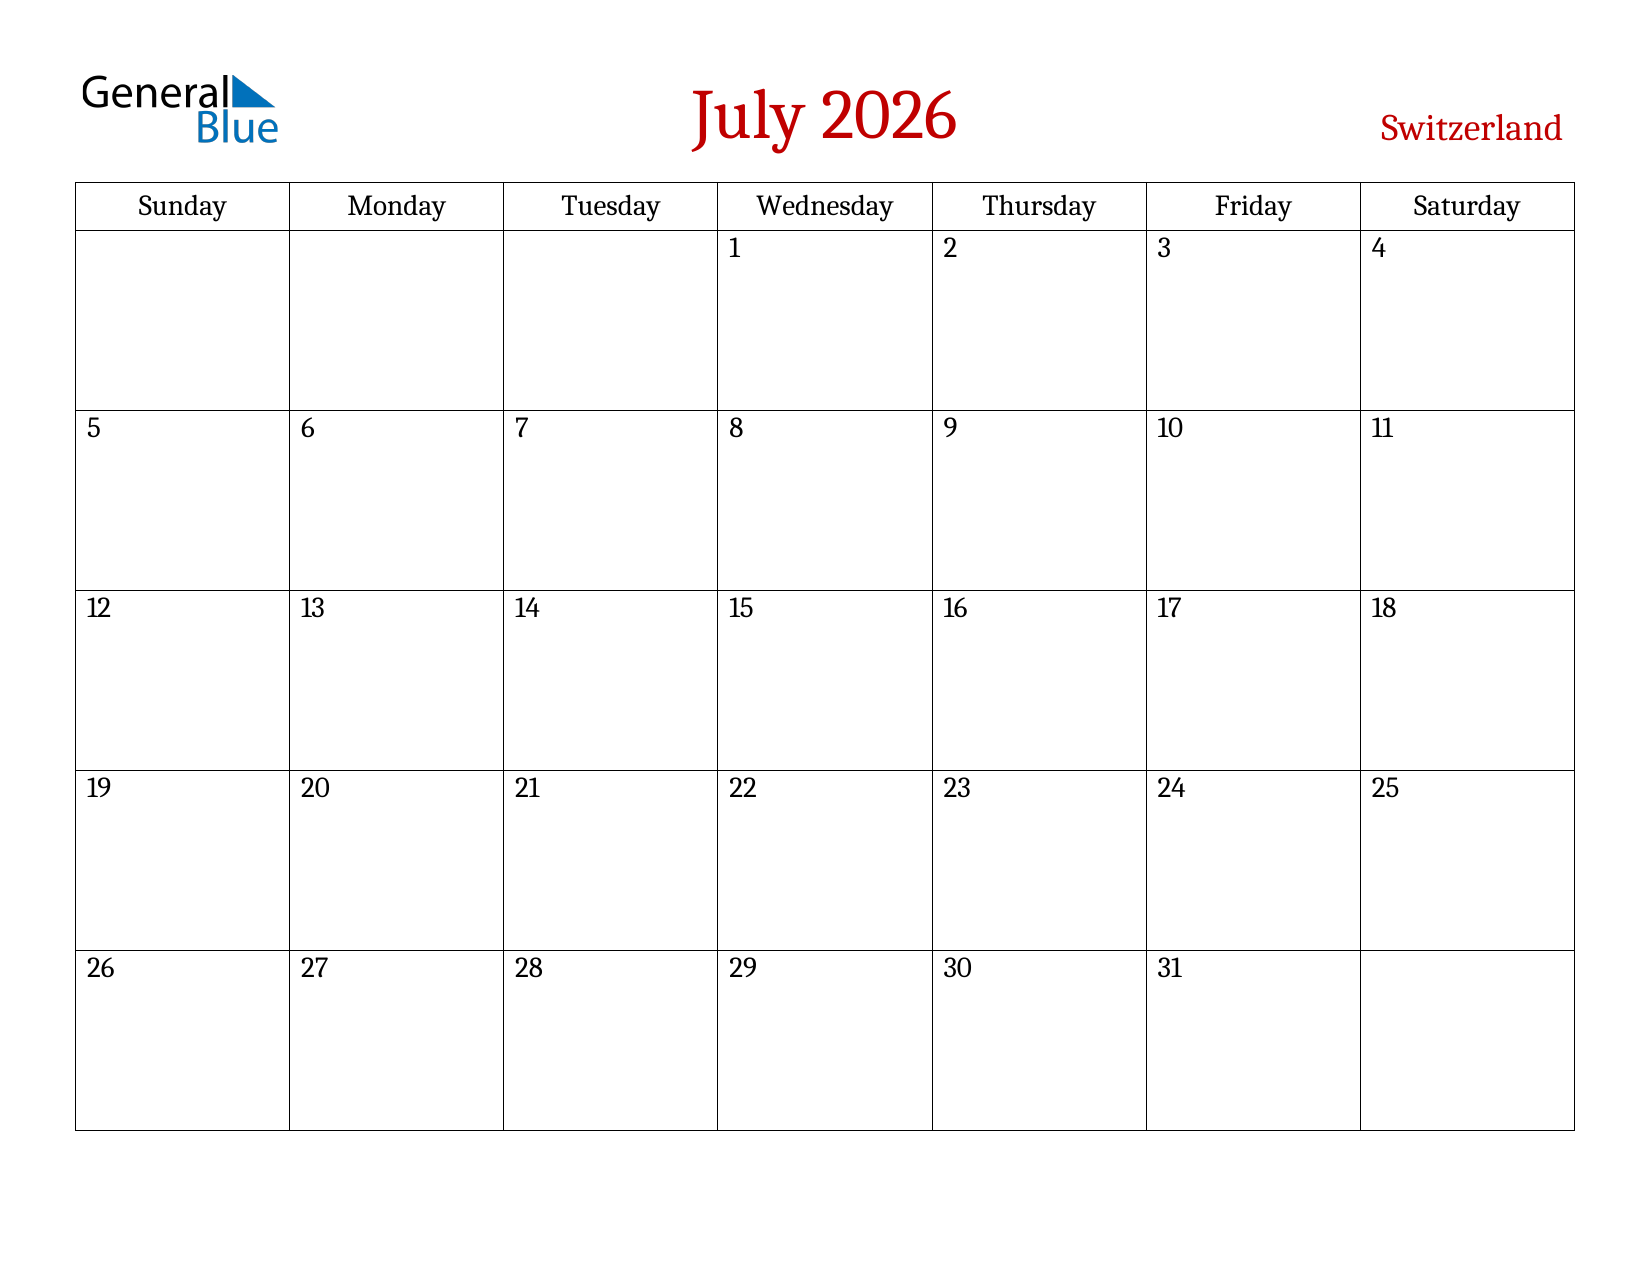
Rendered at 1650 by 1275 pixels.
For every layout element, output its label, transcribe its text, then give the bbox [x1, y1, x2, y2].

table_header [76, 75, 503, 182]
table_cell Friday [1147, 183, 1360, 230]
table_cell [1361, 951, 1574, 985]
table_header July 2026 [504, 75, 1146, 182]
table_cell 30 [933, 951, 1146, 985]
table_cell [290, 445, 503, 590]
table_cell [1361, 625, 1574, 770]
table_cell 3 [1147, 231, 1360, 264]
table_cell [504, 265, 717, 410]
table_cell 17 [1147, 591, 1360, 625]
table_cell [1147, 625, 1360, 770]
table_cell [1361, 805, 1574, 950]
table_cell 6 [290, 411, 503, 444]
table_cell [1361, 985, 1574, 1130]
table_cell [933, 625, 1146, 770]
table_cell 12 [76, 591, 289, 625]
table_cell [290, 231, 503, 264]
table_cell Monday [290, 183, 503, 230]
table_cell 27 [290, 951, 503, 985]
picture [82, 75, 278, 143]
table_cell 7 [504, 411, 717, 444]
table_cell [76, 625, 289, 770]
table_cell 19 [76, 771, 289, 805]
table_cell 11 [1361, 411, 1574, 444]
table_cell [1147, 985, 1360, 1130]
table_cell [76, 445, 289, 590]
table_cell [290, 805, 503, 950]
table_cell 20 [290, 771, 503, 805]
table_cell [504, 625, 717, 770]
table_cell [718, 985, 932, 1130]
table_cell 9 [933, 411, 1146, 444]
table_cell 29 [718, 951, 932, 985]
table_cell 8 [718, 411, 932, 444]
table_cell 16 [933, 591, 1146, 625]
table_cell [933, 985, 1146, 1130]
table_cell 22 [718, 771, 932, 805]
table_cell 28 [504, 951, 717, 985]
table_cell [1147, 805, 1360, 950]
table_cell 26 [76, 951, 289, 985]
table_cell 24 [1147, 771, 1360, 805]
table_cell Thursday [933, 183, 1146, 230]
table_cell 5 [76, 411, 289, 444]
table_cell [290, 625, 503, 770]
table_cell [290, 985, 503, 1130]
table_cell 13 [290, 591, 503, 625]
table_cell 14 [504, 591, 717, 625]
table_cell Saturday [1361, 183, 1574, 230]
table_cell 25 [1361, 771, 1574, 805]
table_cell Wednesday [718, 183, 932, 230]
table_cell 21 [504, 771, 717, 805]
table_cell 23 [933, 771, 1146, 805]
table_cell 10 [1147, 411, 1360, 444]
table_cell [718, 625, 932, 770]
table_cell [76, 985, 289, 1130]
table_cell 15 [718, 591, 932, 625]
table_cell [504, 445, 717, 590]
table_cell [504, 985, 717, 1130]
table_cell [504, 231, 717, 264]
table_cell [1147, 265, 1360, 410]
table_cell 18 [1361, 591, 1574, 625]
table_cell [290, 265, 503, 410]
table_cell [718, 445, 932, 590]
table_cell [1361, 445, 1574, 590]
table_cell [933, 445, 1146, 590]
table_cell [76, 231, 289, 264]
table_cell 4 [1361, 231, 1574, 264]
table_cell Tuesday [504, 183, 717, 230]
table_cell [933, 805, 1146, 950]
table_cell [76, 265, 289, 410]
table_cell [933, 265, 1146, 410]
table_cell [718, 265, 932, 410]
table_header Switzerland [1146, 75, 1574, 182]
table_cell [718, 805, 932, 950]
table_cell [76, 805, 289, 950]
table_cell Sunday [76, 183, 289, 230]
table_cell [504, 805, 717, 950]
table_cell 2 [933, 231, 1146, 264]
table_cell [1147, 445, 1360, 590]
table_cell 1 [718, 231, 932, 264]
table_cell 31 [1147, 951, 1360, 985]
table_cell [1361, 265, 1574, 410]
